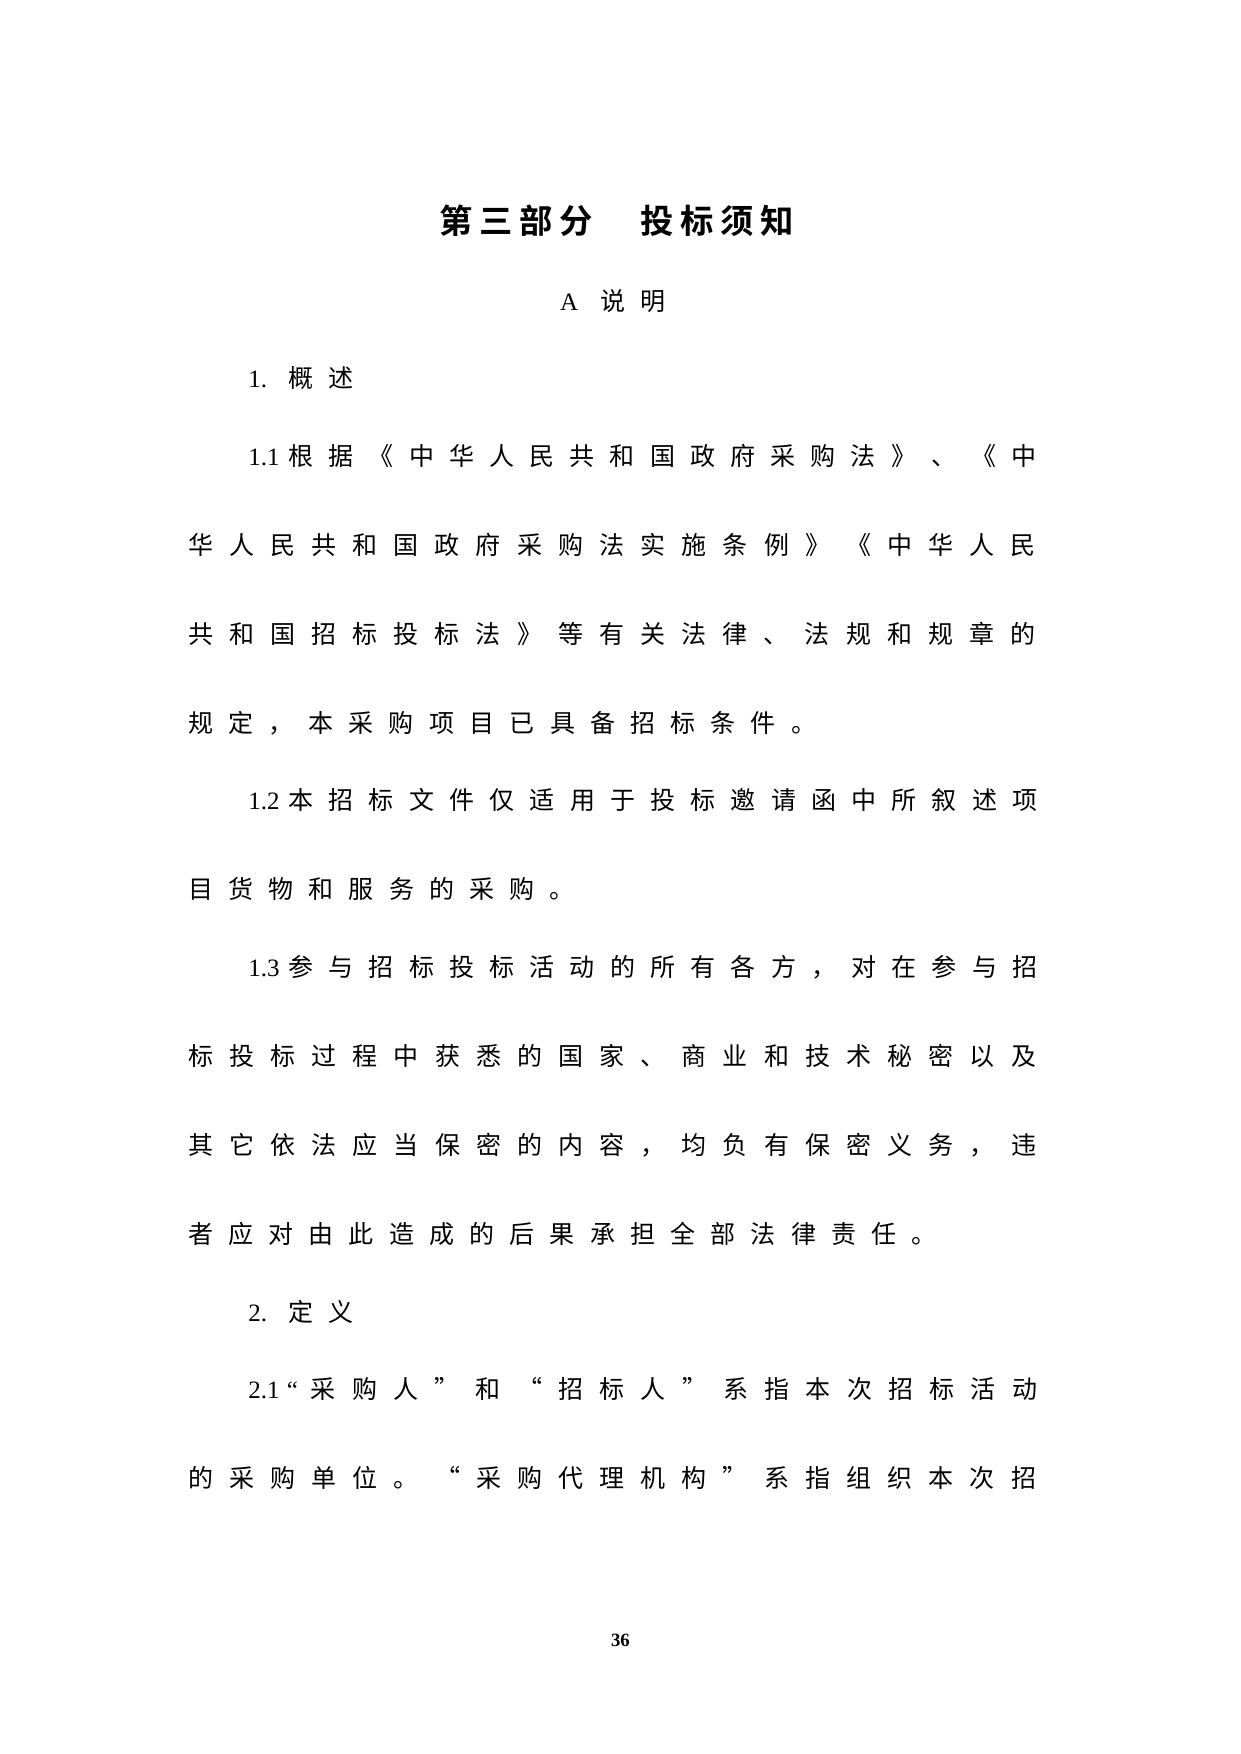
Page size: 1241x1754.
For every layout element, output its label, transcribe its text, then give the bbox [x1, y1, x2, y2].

text 1. 概述 [188, 347, 1052, 406]
text A 说明 [188, 269, 1052, 329]
text 1.2 本招标文件仅适用于投标邀请函中所叙述项目货物和服务的采购。 [188, 769, 1052, 918]
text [188, 1358, 1052, 1506]
text 2. 定义 [188, 1280, 1052, 1340]
subtitle 第三部分 投标须知 [188, 189, 1052, 249]
text 1.1 根据《中华人民共和国政府采购法》、《中华人民共和国政府采购法实施条例》《中华人民共和国招标投标法》等有关法律、法规和规章的规定，本采购项目已具备招标条件。 [188, 424, 1052, 751]
text 1.3 参与招标投标活动的所有各方，对在参与招标投标过程中获悉的国家、商业和技术秘密以及其它依法应当保密的内容，均负有保密义务，违者应对由此造成的后果承担全部法律责任。 [188, 936, 1052, 1262]
